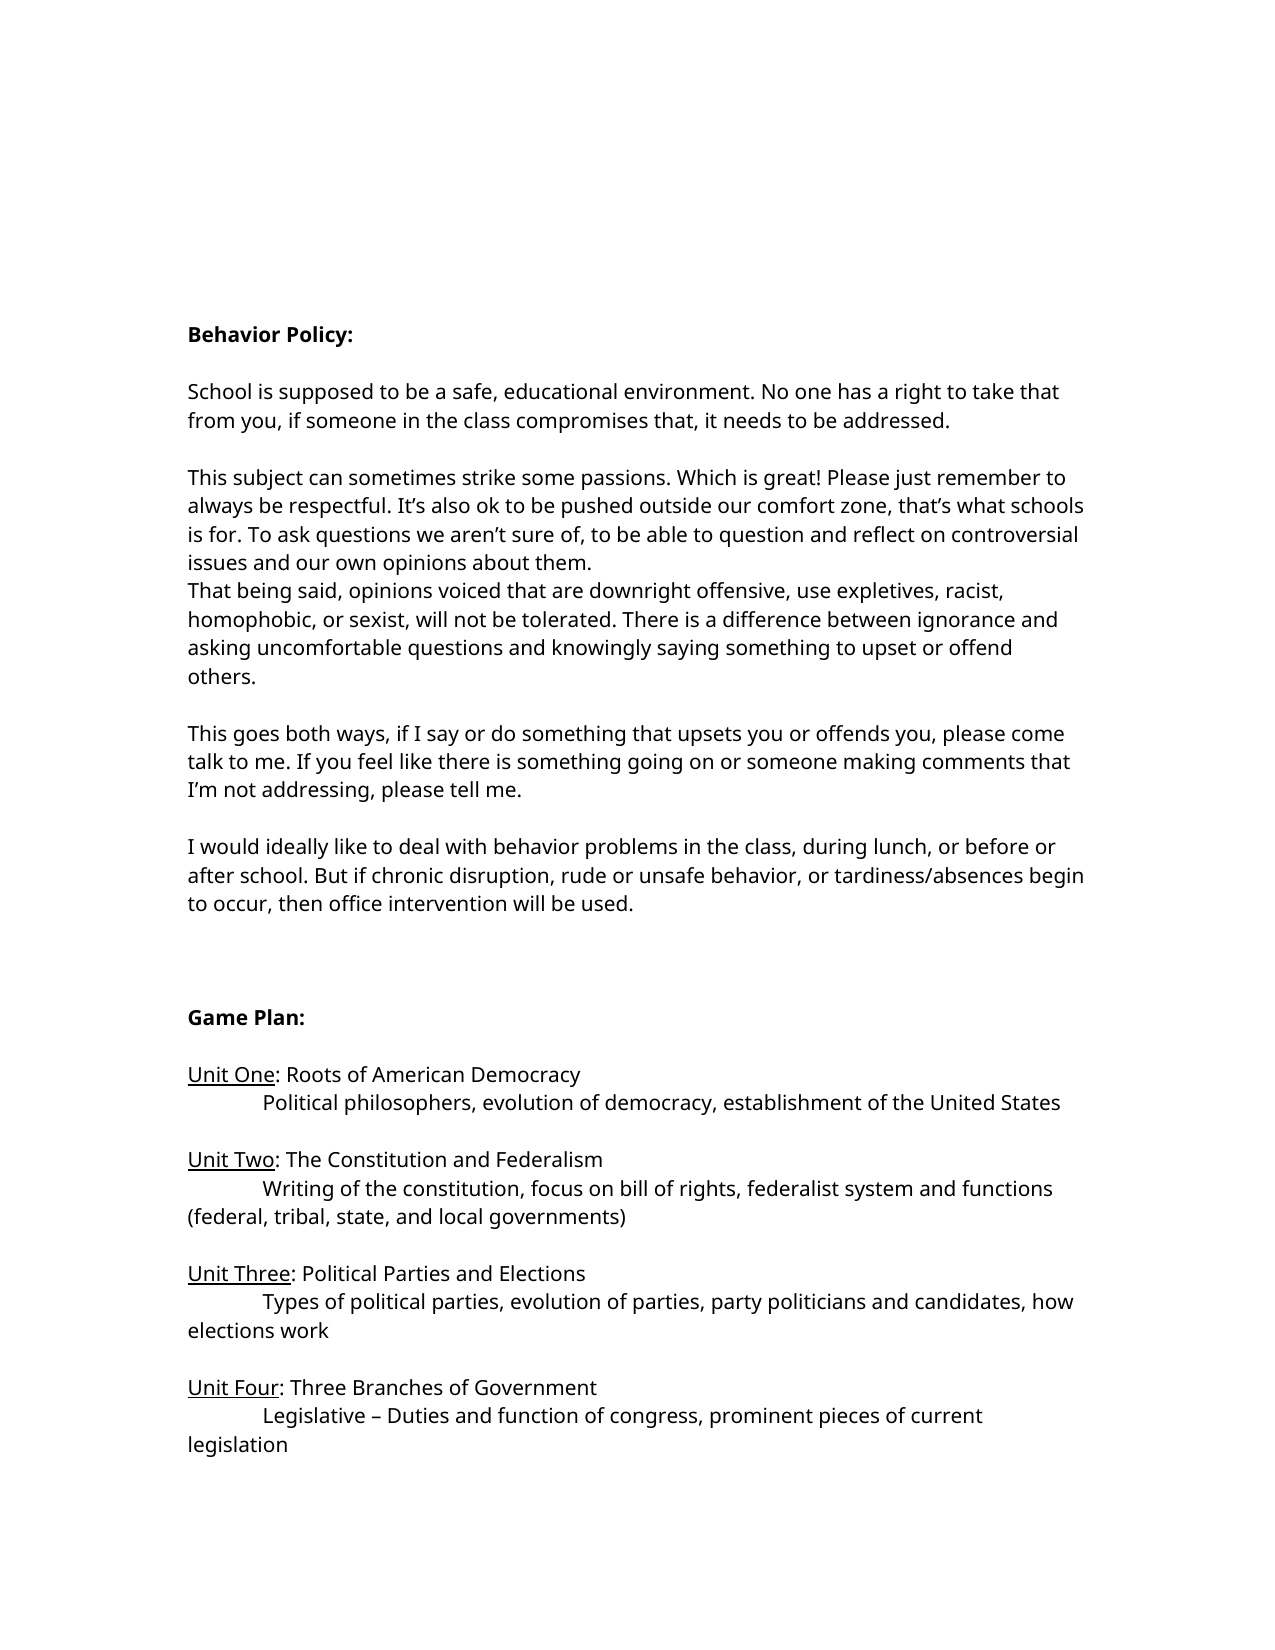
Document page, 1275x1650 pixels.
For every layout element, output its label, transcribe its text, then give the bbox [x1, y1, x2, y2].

text This subject can sometimes strike some passions. Which is great! Please just remember to always be respectful. It’s also ok to be pushed outside our comfort zone, that’s what schools is for. To ask questions we aren’t sure of, to be able to question and reflect on controversial issues and our own opinions about them. [187, 463, 1087, 577]
text This goes both ways, if I say or do something that upsets you or offends you, please come talk to me. If you feel like there is something going on or someone making comments that I’m not addressing, please tell me. [187, 719, 1087, 804]
text That being said, opinions voiced that are downright offensive, use expletives, racist, homophobic, or sexist, will not be tolerated. There is a difference between ignorance and asking uncomfortable questions and knowingly saying something to upset or offend others. [187, 577, 1087, 690]
text Types of political parties, evolution of parties, party politicians and candidates, how elections work [187, 1287, 1087, 1344]
text Writing of the constitution, focus on bill of rights, federalist system and functions (federal, tribal, state, and local governments) [187, 1174, 1087, 1231]
text Game Plan: [187, 1003, 1087, 1032]
text School is supposed to be a safe, educational environment. No one has a right to take that from you, if someone in the class compromises that, it needs to be addressed. [187, 377, 1087, 434]
text Legislative – Duties and function of congress, prominent pieces of current legislation [187, 1401, 1087, 1458]
text Behavior Policy: [187, 321, 1087, 349]
text Unit Four: Three Branches of Government [187, 1373, 1087, 1401]
text Unit One: Roots of American Democracy [187, 1060, 1087, 1088]
text Unit Three: Political Parties and Elections [187, 1259, 1087, 1287]
text I would ideally like to deal with behavior problems in the class, during lunch, or before or after school. But if chronic disruption, rude or unsafe behavior, or tardiness/absences begin to occur, then office intervention will be used. [187, 832, 1087, 918]
text Unit Two: The Constitution and Federalism [187, 1145, 1087, 1174]
text Political philosophers, evolution of democracy, establishment of the United States [187, 1088, 1087, 1117]
